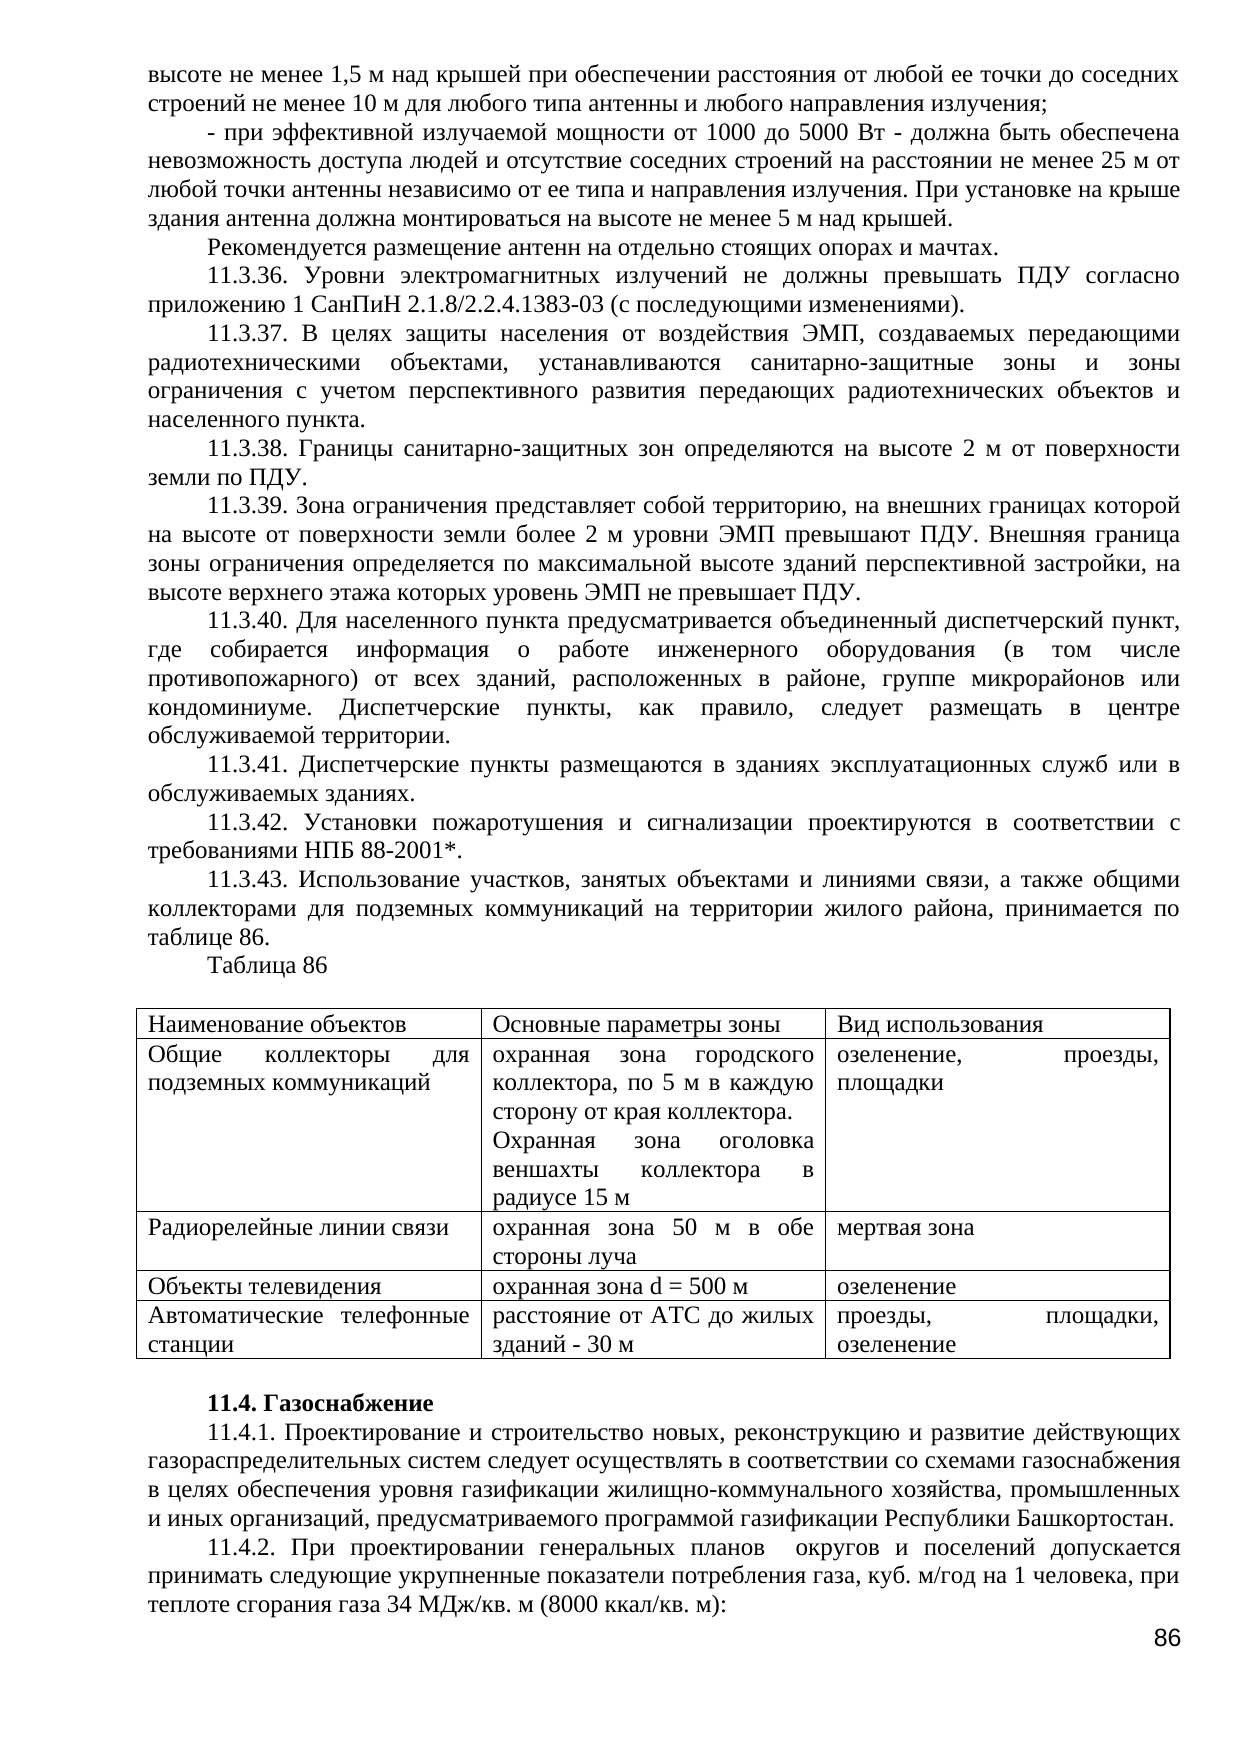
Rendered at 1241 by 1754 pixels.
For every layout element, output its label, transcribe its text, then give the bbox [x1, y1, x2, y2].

text Таблица 86 [148, 950, 1181, 979]
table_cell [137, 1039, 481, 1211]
text Рекомендуется размещение антенн на отдельно стоящих опорах и мачтах. [148, 232, 1181, 260]
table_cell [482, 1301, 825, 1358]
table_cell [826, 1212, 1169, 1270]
text 11.3.42. Установки пожаротушения и сигнализации проектируются в соответствии с требованиями НПБ 88-2001*. [148, 807, 1181, 864]
text 11.3.38. Границы санитарно-защитных зон определяются на высоте 2 м от поверхности земли по ПДУ. [148, 433, 1181, 490]
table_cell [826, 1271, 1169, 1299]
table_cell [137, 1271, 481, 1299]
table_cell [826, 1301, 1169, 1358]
text 11.3.41. Диспетчерские пункты размещаются в зданиях эксплуатационных служб или в обслуживаемых зданиях. [148, 749, 1181, 807]
text 11.3.39. Зона ограничения представляет собой территорию, на внешних границах которой на высоте от поверхности земли более 2 м уровни ЭМП превышают ПДУ. Внешняя граница зоны ограничения определяется по максимальной высоте зданий перспективной застройки, на высоте верхнего этажа которых уровень ЭМП не превышает ПДУ. [148, 490, 1181, 605]
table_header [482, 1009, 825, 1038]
text 11.3.37. В целях защиты населения от воздействия ЭМП, создаваемых передающими радиотехническими объектами, устанавливаются санитарно-защитные зоны и зоны ограничения с учетом перспективного развития передающих радиотехнических объектов и населенного пункта. [148, 318, 1181, 433]
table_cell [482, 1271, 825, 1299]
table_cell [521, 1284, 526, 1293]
text 11.3.40. Для населенного пункта предусматривается объединенный диспетчерский пункт, где собирается информация о работе инженерного оборудования (в том числе противопожарного) от всех зданий, расположенных в районе, группе микрорайонов или кондоминиуме. Диспетчерские пункты, как правило, следует размещать в центре обслуживаемой территории. [148, 605, 1181, 749]
text - при эффективной излучаемой мощности от 1000 до 5000 Вт - должна быть обеспечена невозможность доступа людей и отсутствие соседних строений на расстоянии не менее 25 м от любой точки антенны независимо от ее типа и направления излучения. При установке на крыше здания антенна должна монтироваться на высоте не менее 5 м над крышей. [148, 117, 1181, 232]
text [148, 59, 1181, 117]
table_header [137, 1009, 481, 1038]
text 11.3.43. Использование участков, занятых объектами и линиями связи, а также общими коллекторами для подземных коммуникаций на территории жилого района, принимается по таблице 86. [148, 864, 1181, 950]
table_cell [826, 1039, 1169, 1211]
text 11.4.1. Проектирование и строительство новых, реконструкцию и развитие действующих газораспределительных систем следует осуществлять в соответствии со схемами газоснабжения в целях обеспечения уровня газификации жилищно-коммунального хозяйства, промышленных и иных организаций, предусматриваемого программой газификации Республики Башкортостан. [148, 1417, 1181, 1532]
text 11.3.36. Уровни электромагнитных излучений не должны превышать ПДУ согласно приложению 1 СанПиН 2.1.8/2.2.4.1383-03 (с последующими изменениями). [148, 260, 1181, 318]
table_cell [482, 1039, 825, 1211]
text 11.4. Газоснабжение [148, 1388, 1181, 1417]
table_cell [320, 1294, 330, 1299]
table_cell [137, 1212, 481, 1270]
text 11.4.2. При проектировании генеральных планов округов и поселений допускается принимать следующие укрупненные показатели потребления газа, куб. м/год на 1 человека, при теплоте сгорания газа 34 МДж/кв. м (8000 ккал/кв. м): [148, 1532, 1181, 1618]
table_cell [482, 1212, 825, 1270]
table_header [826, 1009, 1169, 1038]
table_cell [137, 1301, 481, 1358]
